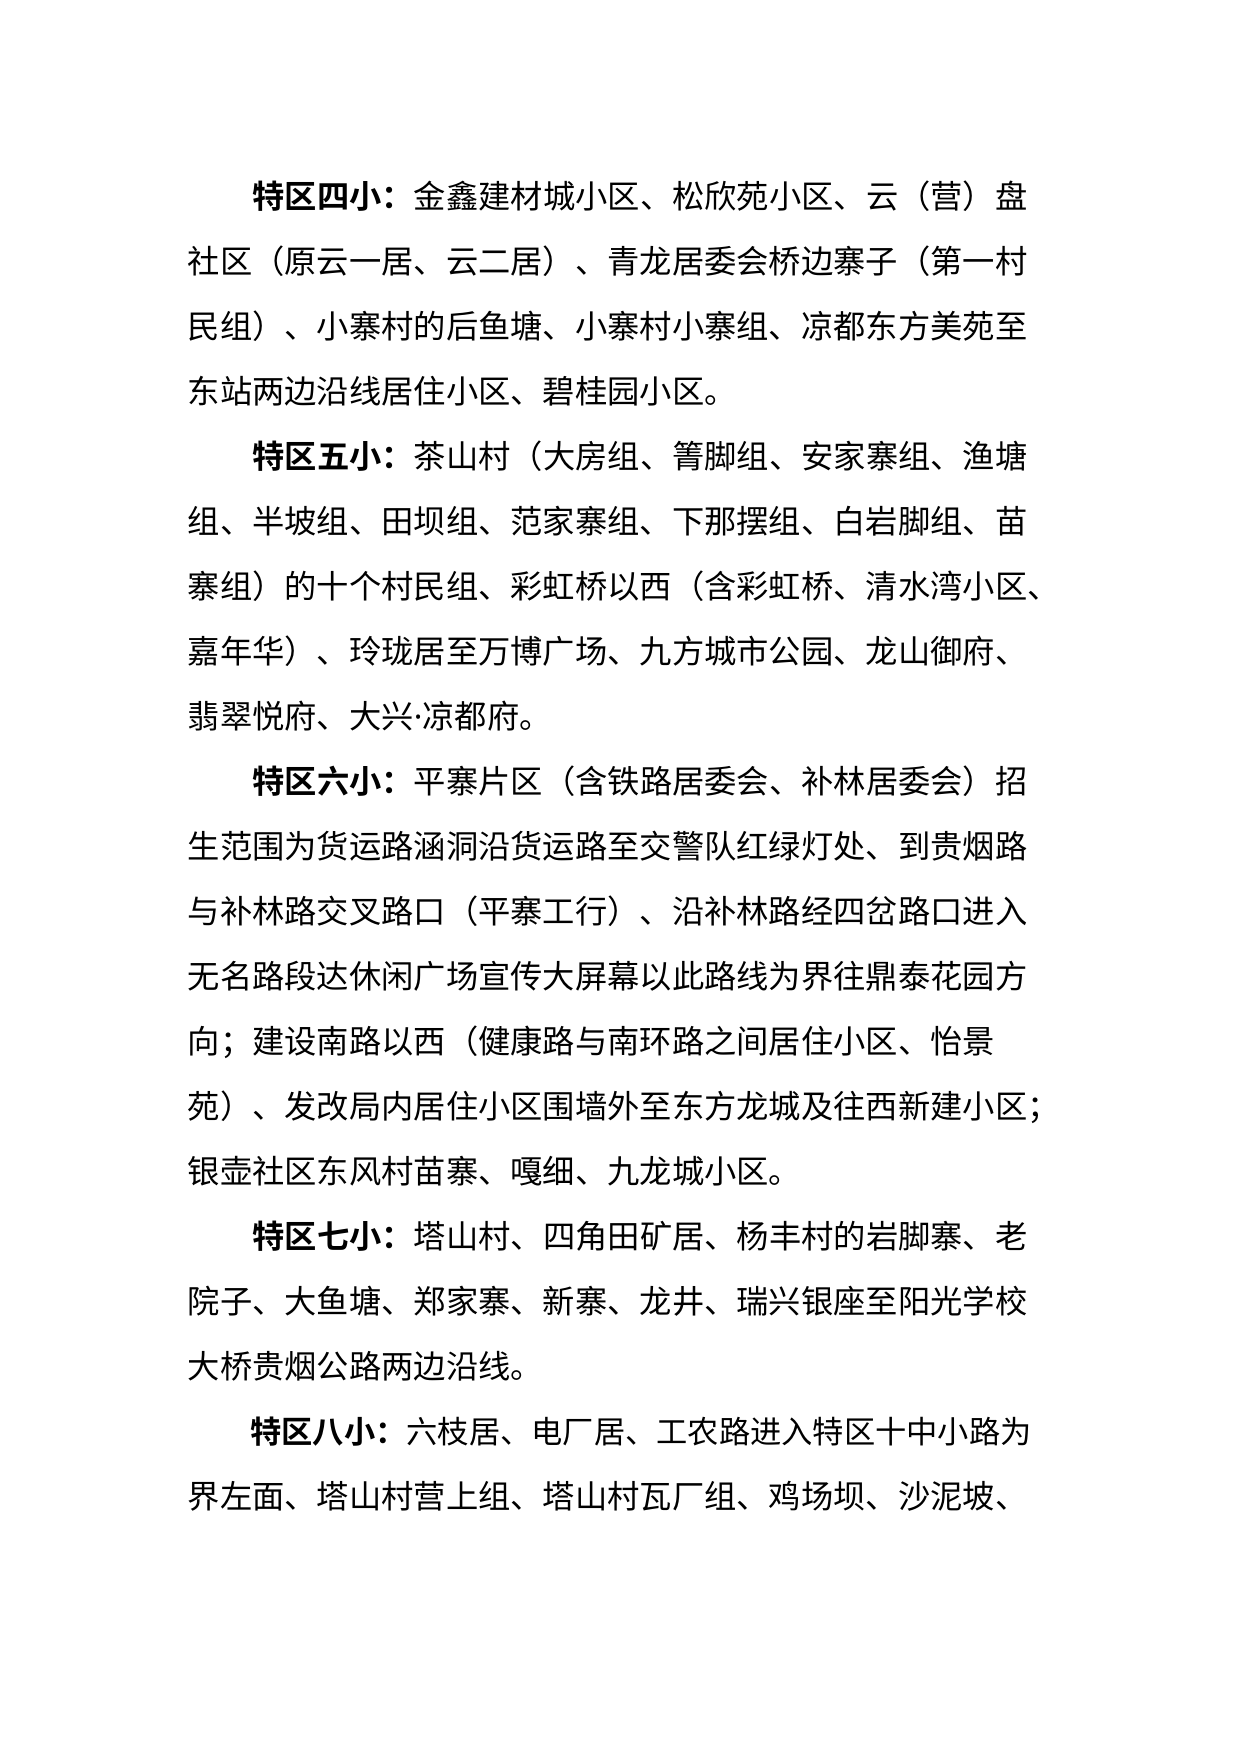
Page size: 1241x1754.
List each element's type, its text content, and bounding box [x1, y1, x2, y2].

text 特区七小：塔山村、四角田矿居、杨丰村的岩脚寨、老院子、大鱼塘、郑家寨、新寨、龙井、瑞兴银座至阳光学校大桥贵烟公路两边沿线。 [187, 1202, 1053, 1397]
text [187, 1397, 1053, 1527]
text 特区四小：金鑫建材城小区、松欣苑小区、云（营）盘社区（原云一居、云二居）、青龙居委会桥边寨子（第一村民组）、小寨村的后鱼塘、小寨村小寨组、凉都东方美苑至东站两边沿线居住小区、碧桂园小区。 [187, 162, 1053, 422]
text 特区六小：平寨片区（含铁路居委会、补林居委会）招生范围为货运路涵洞沿货运路至交警队红绿灯处、到贵烟路与补林路交叉路口（平寨工行）、沿补林路经四岔路口进入无名路段达休闲广场宣传大屏幕以此路线为界往鼎泰花园方向；建设南路以西（健康路与南环路之间居住小区、怡景苑）、发改局内居住小区围墙外至东方龙城及往西新建小区；银壶社区东风村苗寨、嘎细、九龙城小区。 [187, 747, 1053, 1202]
text 特区五小：茶山村（大房组、箐脚组、安家寨组、渔塘组、半坡组、田坝组、范家寨组、下那摆组、白岩脚组、苗寨组）的十个村民组、彩虹桥以西（含彩虹桥、清水湾小区、嘉年华）、玲珑居至万博广场、九方城市公园、龙山御府、翡翠悦府、大兴·凉都府。 [187, 422, 1053, 747]
